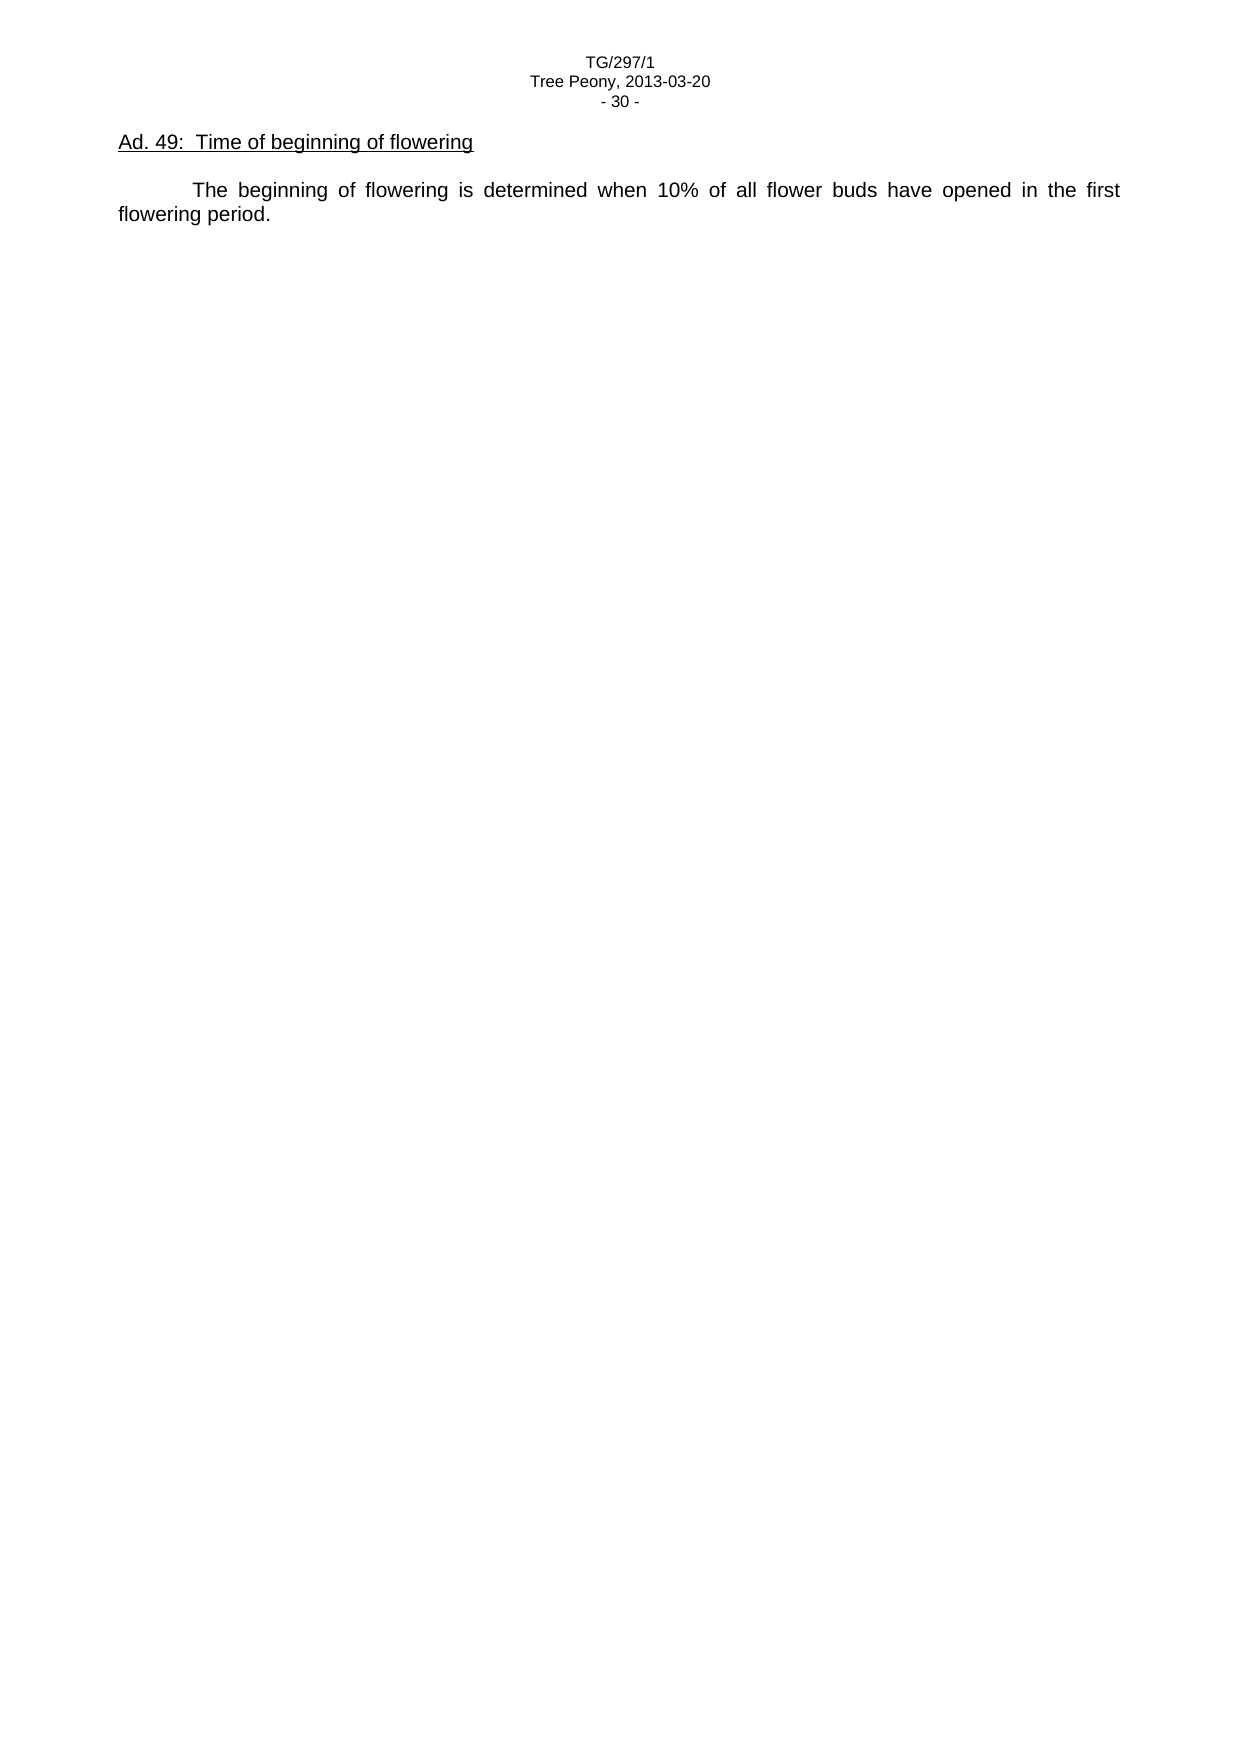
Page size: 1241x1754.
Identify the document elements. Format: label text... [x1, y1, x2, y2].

text The beginning of flowering is determined when 10% of all flower buds have opened in the first flowering period. [118, 178, 1122, 226]
list Ad. 49: Time of beginning of flowering [118, 130, 1122, 154]
